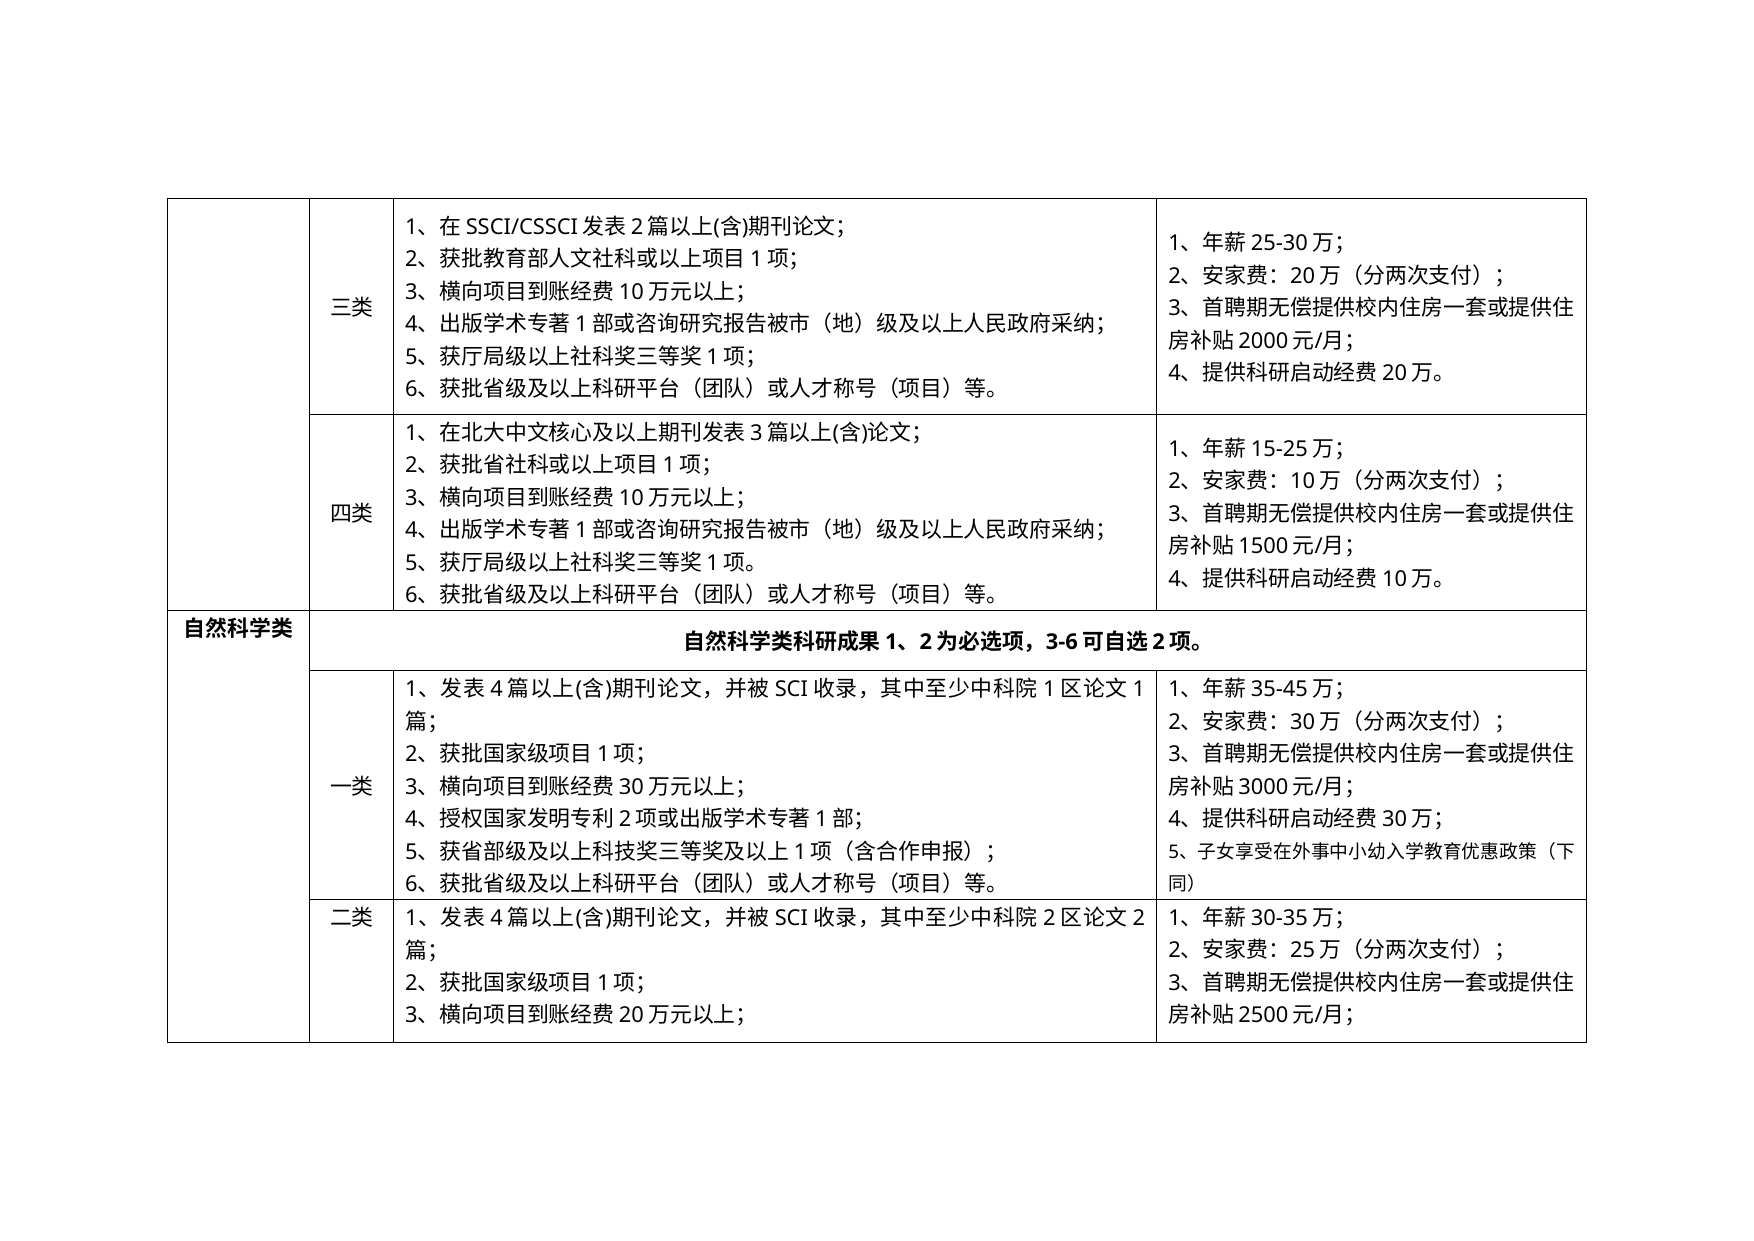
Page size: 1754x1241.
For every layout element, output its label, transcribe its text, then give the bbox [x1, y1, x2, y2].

table_cell 自然科学类 [168, 611, 309, 1042]
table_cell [394, 900, 1156, 1042]
table_cell 1、发表4篇以上(含)期刊论文，并被SCI收录，其中至少中科院1区论文1篇； 2、获批国家级项目1项； 3、横向项目到账经费30万元以上； 4、授权国家发明专利2项或出版学术专著1部； 5、获省部级及以上科技奖三等奖及以上1项（含合作申报）； 6、获批省级及以上科研平台（团队）或人才称号（项目）等。 [394, 671, 1156, 899]
table_cell 1、年薪25-30万； 2、安家费：20万（分两次支付）； 3、首聘期无偿提供校内住房一套或提供住房补贴2000元/月； 4、提供科研启动经费20万。 [1157, 199, 1586, 413]
table_cell 1、在北大中文核心及以上期刊发表3篇以上(含)论文； 2、获批省社科或以上项目1项； 3、横向项目到账经费10万元以上； 4、出版学术专著1部或咨询研究报告被市（地）级及以上人民政府采纳； 5、获厅局级以上社科奖三等奖1项。 6、获批省级及以上科研平台（团队）或人才称号（项目）等。 [394, 415, 1156, 609]
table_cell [1157, 900, 1586, 1042]
table_cell 自然科学类科研成果1、2为必选项，3-6可自选2项。 [310, 611, 1586, 670]
table_cell 二类 [310, 900, 393, 1042]
table_cell 1、年薪15-25万； 2、安家费：10万（分两次支付）； 3、首聘期无偿提供校内住房一套或提供住房补贴1500元/月； 4、提供科研启动经费10万。 [1157, 415, 1586, 609]
table_cell 四类 [310, 415, 393, 609]
table_cell 三类 [310, 199, 393, 413]
table_cell 1、年薪35-45万； 2、安家费：30万（分两次支付）； 3、首聘期无偿提供校内住房一套或提供住房补贴3000元/月； 4、提供科研启动经费30万； 5、子女享受在外事中小幼入学教育优惠政策（下同） [1157, 671, 1586, 899]
table_cell 1、在SSCI/CSSCI发表2篇以上(含)期刊论文； 2、获批教育部人文社科或以上项目1项； 3、横向项目到账经费10万元以上； 4、出版学术专著1部或咨询研究报告被市（地）级及以上人民政府采纳； 5、获厅局级以上社科奖三等奖1项； 6、获批省级及以上科研平台（团队）或人才称号（项目）等。 [394, 199, 1156, 413]
table_cell 一类 [310, 671, 393, 899]
